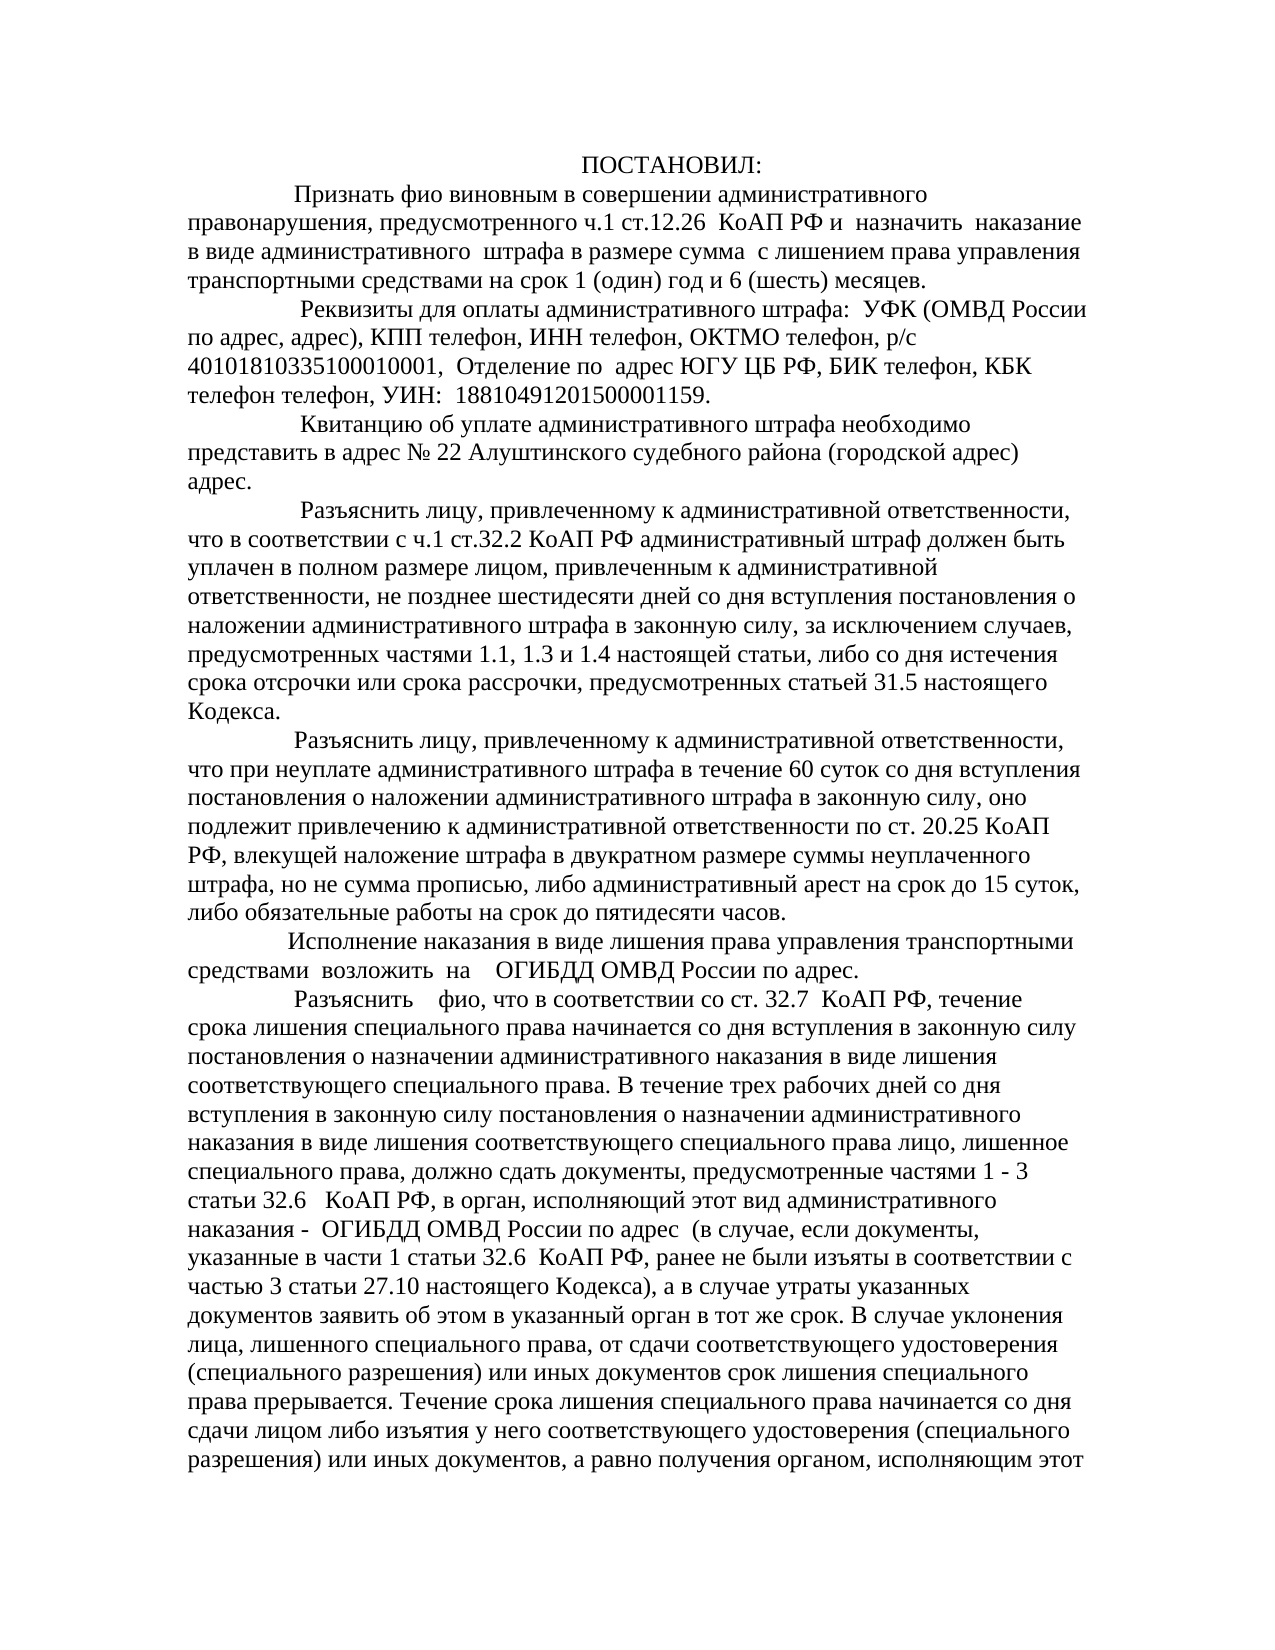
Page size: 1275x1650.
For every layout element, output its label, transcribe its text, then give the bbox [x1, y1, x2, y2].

text Исполнение наказания в виде лишения права управления транспортными средствами возложить на ОГИБДД ОМВД России по адрес. [187, 926, 1087, 984]
text Реквизиты для оплаты административного штрафа: УФК (ОМВД России по адрес, адрес), КПП телефон, ИНН телефон, ОКТМО телефон, р/с 40101810335100010001, Отделение по адрес ЮГУ ЦБ РФ, БИК телефон, КБК телефон телефон, УИН: 18810491201500001159. [187, 294, 1087, 409]
text ПОСТАНОВИЛ: [187, 150, 1087, 179]
text Разъяснить лицу, привлеченному к административной ответственности, что при неуплате административного штрафа в течение 60 суток со дня вступления постановления о наложении административного штрафа в законную силу, оно подлежит привлечению к административной ответственности по ст. 20.25 КоАП РФ, влекущей наложение штрафа в двукратном размере суммы неуплаченного штрафа, но не сумма прописью, либо административный арест на срок до 15 суток, либо обязательные работы на срок до пятидесяти часов. [187, 725, 1087, 926]
text Квитанцию об уплате административного штрафа необходимо представить в адрес № 22 Алуштинского судебного района (городской адрес) адрес. [187, 409, 1087, 495]
text Разъяснить лицу, привлеченному к административной ответственности, что в соответствии с ч.1 ст.32.2 КоАП РФ административный штраф должен быть уплачен в полном размере лицом, привлеченным к административной ответственности, не позднее шестидесяти дней со дня вступления постановления о наложении административного штрафа в законную силу, за исключением случаев, предусмотренных частями 1.1, 1.3 и 1.4 настоящей статьи, либо со дня истечения срока отсрочки или срока рассрочки, предусмотренных статьей 31.5 настоящего Кодекса. [187, 495, 1087, 725]
text Признать фио виновным в совершении административного правонарушения, предусмотренного ч.1 ст.12.26 КоАП РФ и назначить наказание в виде административного штрафа в размере сумма с лишением права управления транспортными средствами на срок 1 (один) год и 6 (шесть) месяцев. [187, 179, 1087, 294]
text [187, 984, 1087, 1472]
